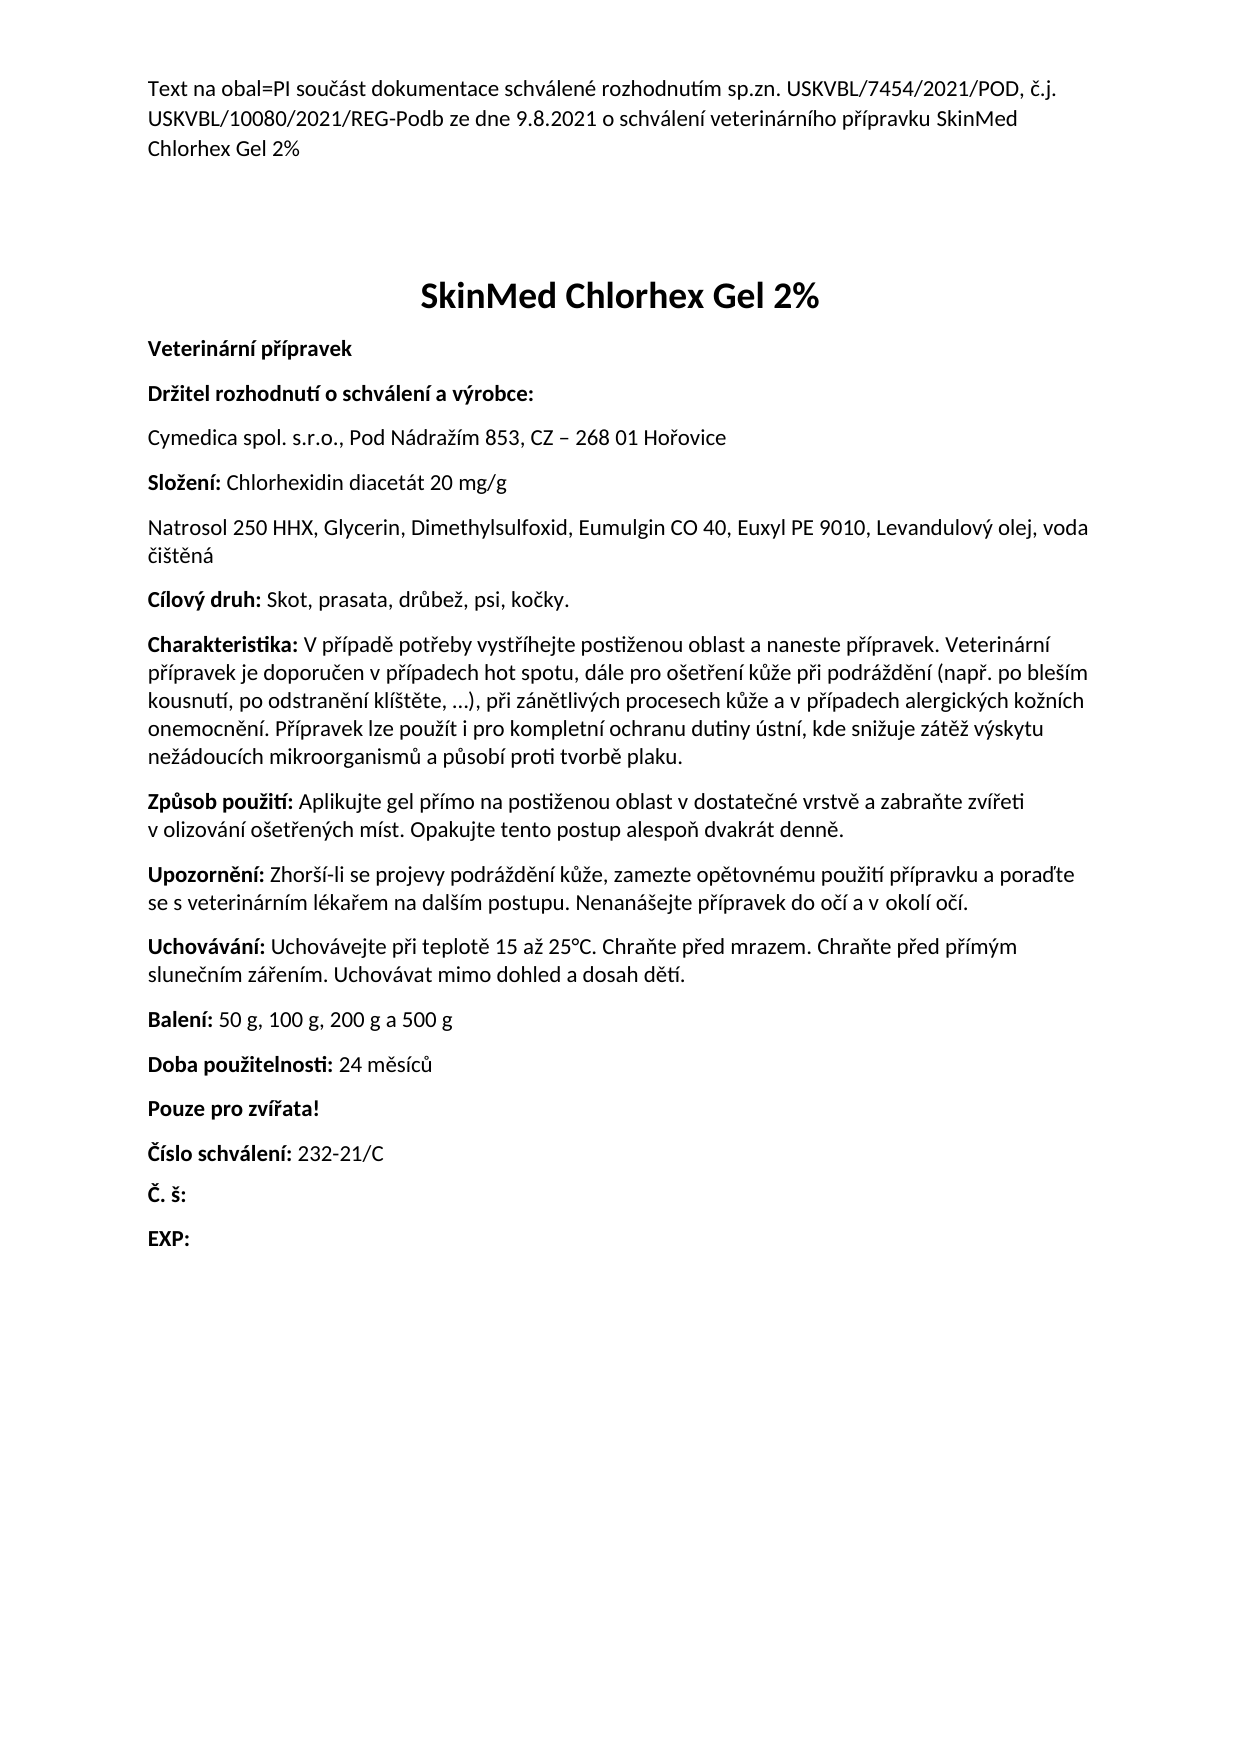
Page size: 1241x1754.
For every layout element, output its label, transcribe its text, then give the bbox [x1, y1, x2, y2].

text Č. š: [148, 1180, 1093, 1208]
text EXP: [148, 1224, 1093, 1252]
text Charakteristika: V případě potřeby vystříhejte postiženou oblast a naneste přípravek. Veterinární přípravek je doporučen v případech hot spotu, dále pro ošetření kůže při podráždění (např. po bleším kousnutí, po odstranění klíštěte, …), při zánětlivých procesech kůže a v případech alergických kožních onemocnění. Přípravek lze použít i pro kompletní ochranu dutiny ústní, kde snižuje zátěž výskytu nežádoucích mikroorganismů a působí proti tvorbě plaku. [148, 630, 1093, 770]
text Veterinární přípravek [148, 334, 1093, 362]
text Balení: 50 g, 100 g, 200 g a 500 g [148, 1005, 1093, 1033]
text Držitel rozhodnutí o schválení a výrobce: [148, 379, 1093, 407]
text Uchovávání: Uchovávejte při teplotě 15 až 25°C. Chraňte před mrazem. Chraňte před přímým slunečním zářením. Uchovávat mimo dohled a dosah dětí. [148, 932, 1093, 988]
text Číslo schválení: [148, 1139, 1093, 1167]
text Upozornění: Zhorší-li se projevy podráždění kůže, zamezte opětovnému použití přípravku a poraďte se s veterinárním lékařem na dalším postupu. Nenanášejte přípravek do očí a v okolí očí. [148, 860, 1093, 916]
text SkinMed Chlorhex Gel 2% [148, 272, 1093, 317]
text Složení: Chlorhexidin diacetát 20 mg/g [148, 468, 1093, 496]
text Cílový druh: Skot, prasata, drůbež, psi, kočky. [148, 586, 1093, 613]
text Natrosol 250 HHX, Glycerin, Dimethylsulfoxid, Eumulgin CO 40, Euxyl PE 9010, Levandulový olej, voda čištěná [148, 513, 1093, 569]
text Způsob použití: Aplikujte gel přímo na postiženou oblast v dostatečné vrstvě a zabraňte zvířeti v olizování ošetřených míst. Opakujte tento postup alespoň dvakrát denně. [148, 787, 1093, 843]
text Pouze pro zvířata! [148, 1094, 1093, 1122]
text Cymedica spol. s.r.o., Pod Nádražím 853, CZ – 268 01 Hořovice [148, 423, 1093, 451]
text Doba použitelnosti: 24 měsíců [148, 1050, 1093, 1078]
